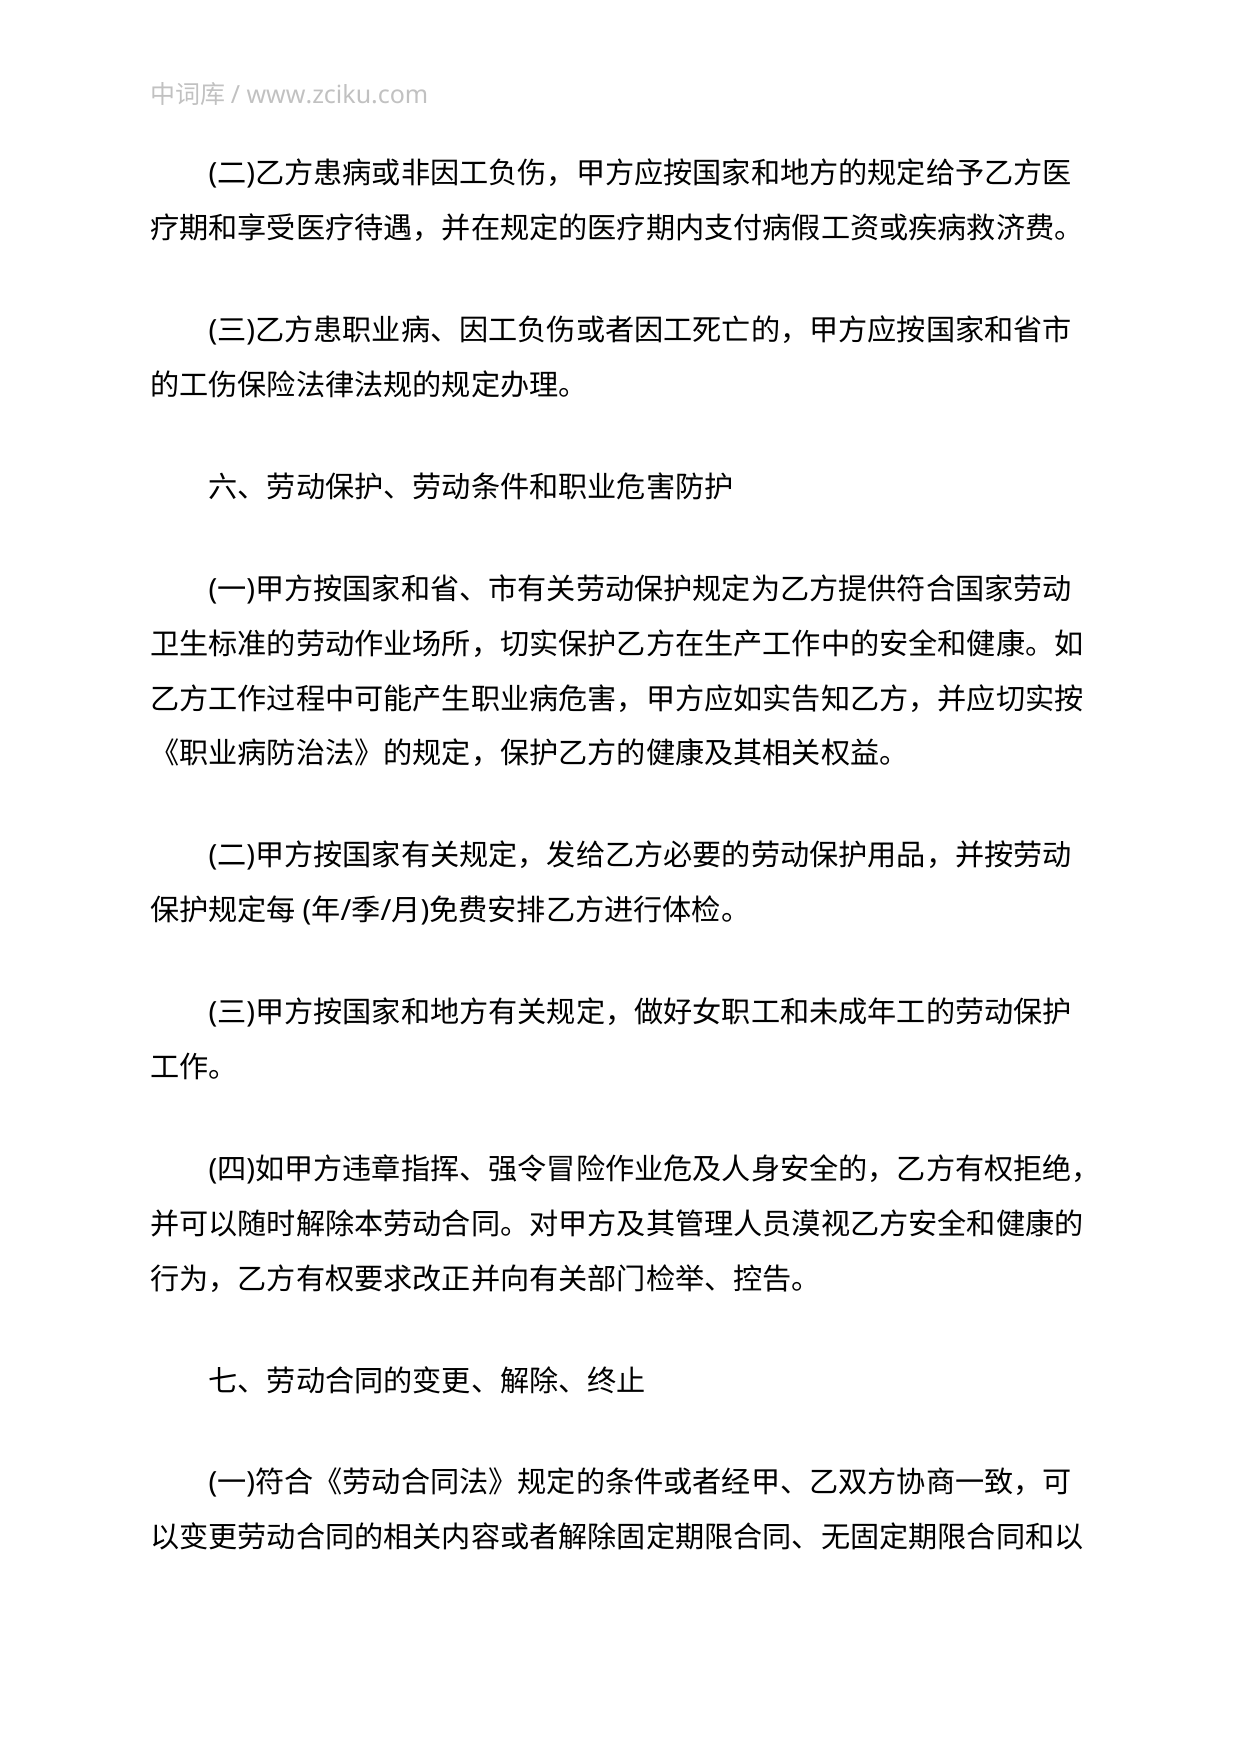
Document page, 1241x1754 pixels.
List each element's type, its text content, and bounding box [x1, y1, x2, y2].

text (三)乙方患职业病、因工负伤或者因工死亡的，甲方应按国家和省市的工伤保险法律法规的规定办理。 [150, 307, 1090, 404]
text (二)甲方按国家有关规定，发给乙方必要的劳动保护用品，并按劳动保护规定每 (年/季/月)免费安排乙方进行体检。 [150, 832, 1090, 929]
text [150, 1459, 1090, 1556]
text 七、劳动合同的变更、解除、终止 [150, 1357, 1090, 1399]
text 六、劳动保护、劳动条件和职业危害防护 [150, 463, 1090, 506]
text (三)甲方按国家和地方有关规定，做好女职工和未成年工的劳动保护工作。 [150, 989, 1090, 1086]
text (四)如甲方违章指挥、强令冒险作业危及人身安全的，乙方有权拒绝，并可以随时解除本劳动合同。对甲方及其管理人员漠视乙方安全和健康的行为，乙方有权要求改正并向有关部门检举、控告。 [150, 1146, 1090, 1298]
text (一)甲方按国家和省、市有关劳动保护规定为乙方提供符合国家劳动卫生标准的劳动作业场所，切实保护乙方在生产工作中的安全和健康。如乙方工作过程中可能产生职业病危害，甲方应如实告知乙方，并应切实按《职业病防治法》的规定，保护乙方的健康及其相关权益。 [150, 565, 1090, 772]
text (二)乙方患病或非因工负伤，甲方应按国家和地方的规定给予乙方医疗期和享受医疗待遇，并在规定的医疗期内支付病假工资或疾病救济费。 [150, 150, 1090, 247]
